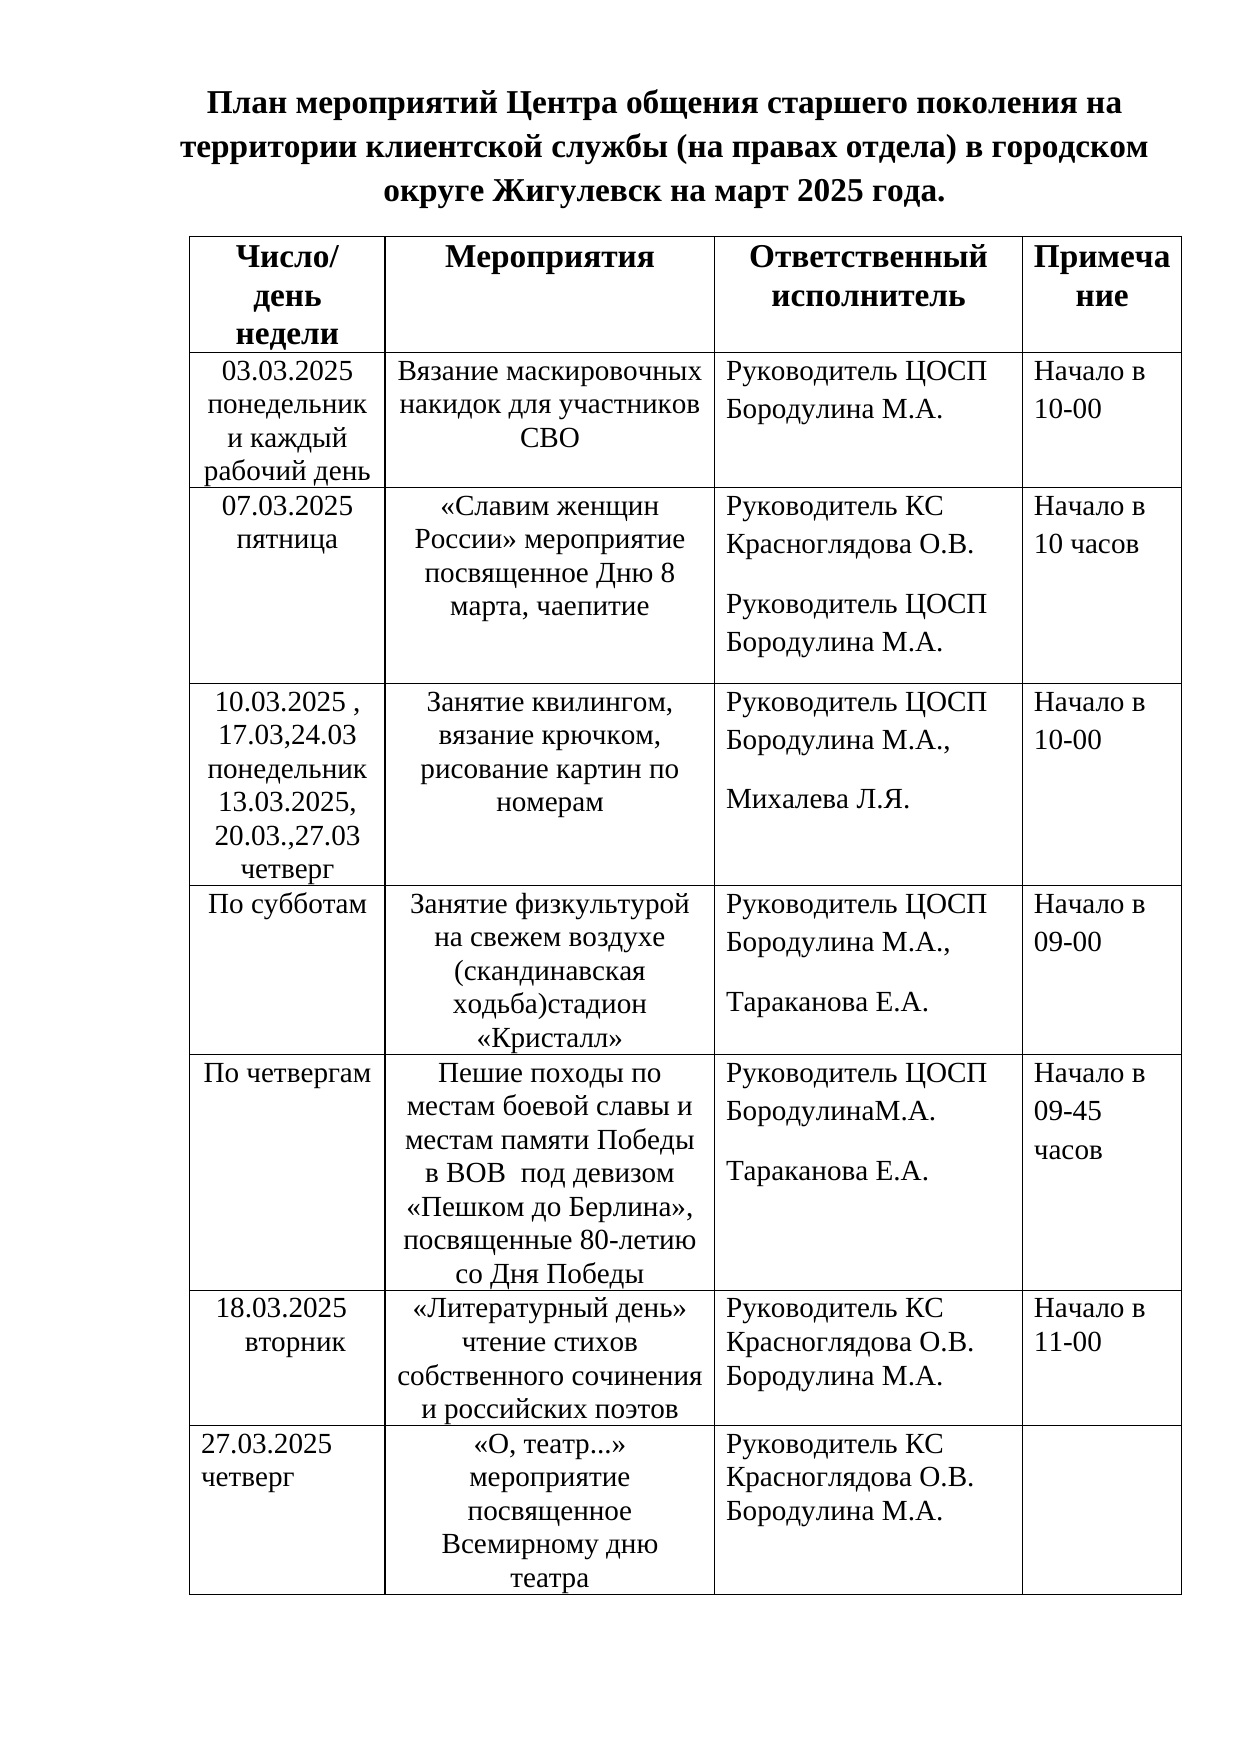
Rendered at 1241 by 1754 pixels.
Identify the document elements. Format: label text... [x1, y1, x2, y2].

table_header Число/ день недели [190, 237, 384, 352]
table_header Мероприятия [386, 237, 714, 352]
table_cell Руководитель ЦОСП БородулинаМ.А. Тараканова Е.А. [715, 1055, 1022, 1289]
table_cell «Литературный день» чтение стихов собственного сочинения и российских поэтов [386, 1291, 714, 1425]
table_cell Начало в 10-00 [1023, 353, 1181, 487]
table_cell 27.03.2025 четверг [190, 1426, 384, 1593]
table_cell 03.03.2025 понедельник и каждый рабочий день [190, 353, 384, 487]
table_cell 18.03.2025 вторник [190, 1291, 384, 1425]
table_cell Руководитель КС Красноглядова О.В. Руководитель ЦОСП Бородулина М.А. [715, 488, 1022, 683]
table_cell По четвергам [190, 1055, 384, 1289]
table_cell Руководитель ЦОСП Бородулина М.А. [715, 353, 1022, 487]
table_cell «Славим женщин России» мероприятие посвященное Дню 8 марта, чаепитие [386, 488, 714, 683]
table_cell Руководитель ЦОСП Бородулина М.А., Тараканова Е.А. [715, 886, 1022, 1054]
table_cell Вязание маскировочных накидок для участников СВО [386, 353, 714, 487]
table_cell Начало в 11-00 [1023, 1291, 1181, 1425]
table_cell Начало в 09-45 часов [1023, 1055, 1181, 1289]
text План мероприятий Центра общения старшего поколения на территории клиентской службы (на правах отдела) в городском округе Жигулевск на март 2025 года. [177, 83, 1152, 209]
table_cell «О, театр...» мероприятие посвященное Всемирному дню театра [386, 1426, 714, 1593]
table_cell Руководитель КС Красноглядова О.В. Бородулина М.А. [715, 1426, 1022, 1593]
table_cell Начало в 09-00 [1023, 886, 1181, 1054]
table_header Примечание [1023, 237, 1181, 352]
table_cell [1023, 1426, 1181, 1593]
table_cell Пешие походы по местам боевой славы и местам памяти Победы в ВОВ под девизом «Пешком до Берлина», посвященные 80-летию со Дня Победы [386, 1055, 714, 1289]
table_cell Занятие физкультурой на свежем воздухе (скандинавская ходьба)стадион «Кристалл» [386, 886, 714, 1054]
table_cell 07.03.2025 пятница [190, 488, 384, 683]
table_cell Занятие квилингом, вязание крючком, рисование картин по номерам [386, 684, 714, 885]
table_cell Руководитель КС Красноглядова О.В. Бородулина М.А. [715, 1291, 1022, 1425]
table_header Ответственный исполнитель [715, 237, 1022, 352]
table_cell По субботам [190, 886, 384, 1054]
table_cell Руководитель ЦОСП Бородулина М.А., Михалева Л.Я. [715, 684, 1022, 885]
table_cell Начало в 10 часов [1023, 488, 1181, 683]
table_cell Начало в 10-00 [1023, 684, 1181, 885]
table_cell 10.03.2025 , 17.03,24.03 понедельник 13.03.2025, 20.03.,27.03 четверг [190, 684, 384, 885]
